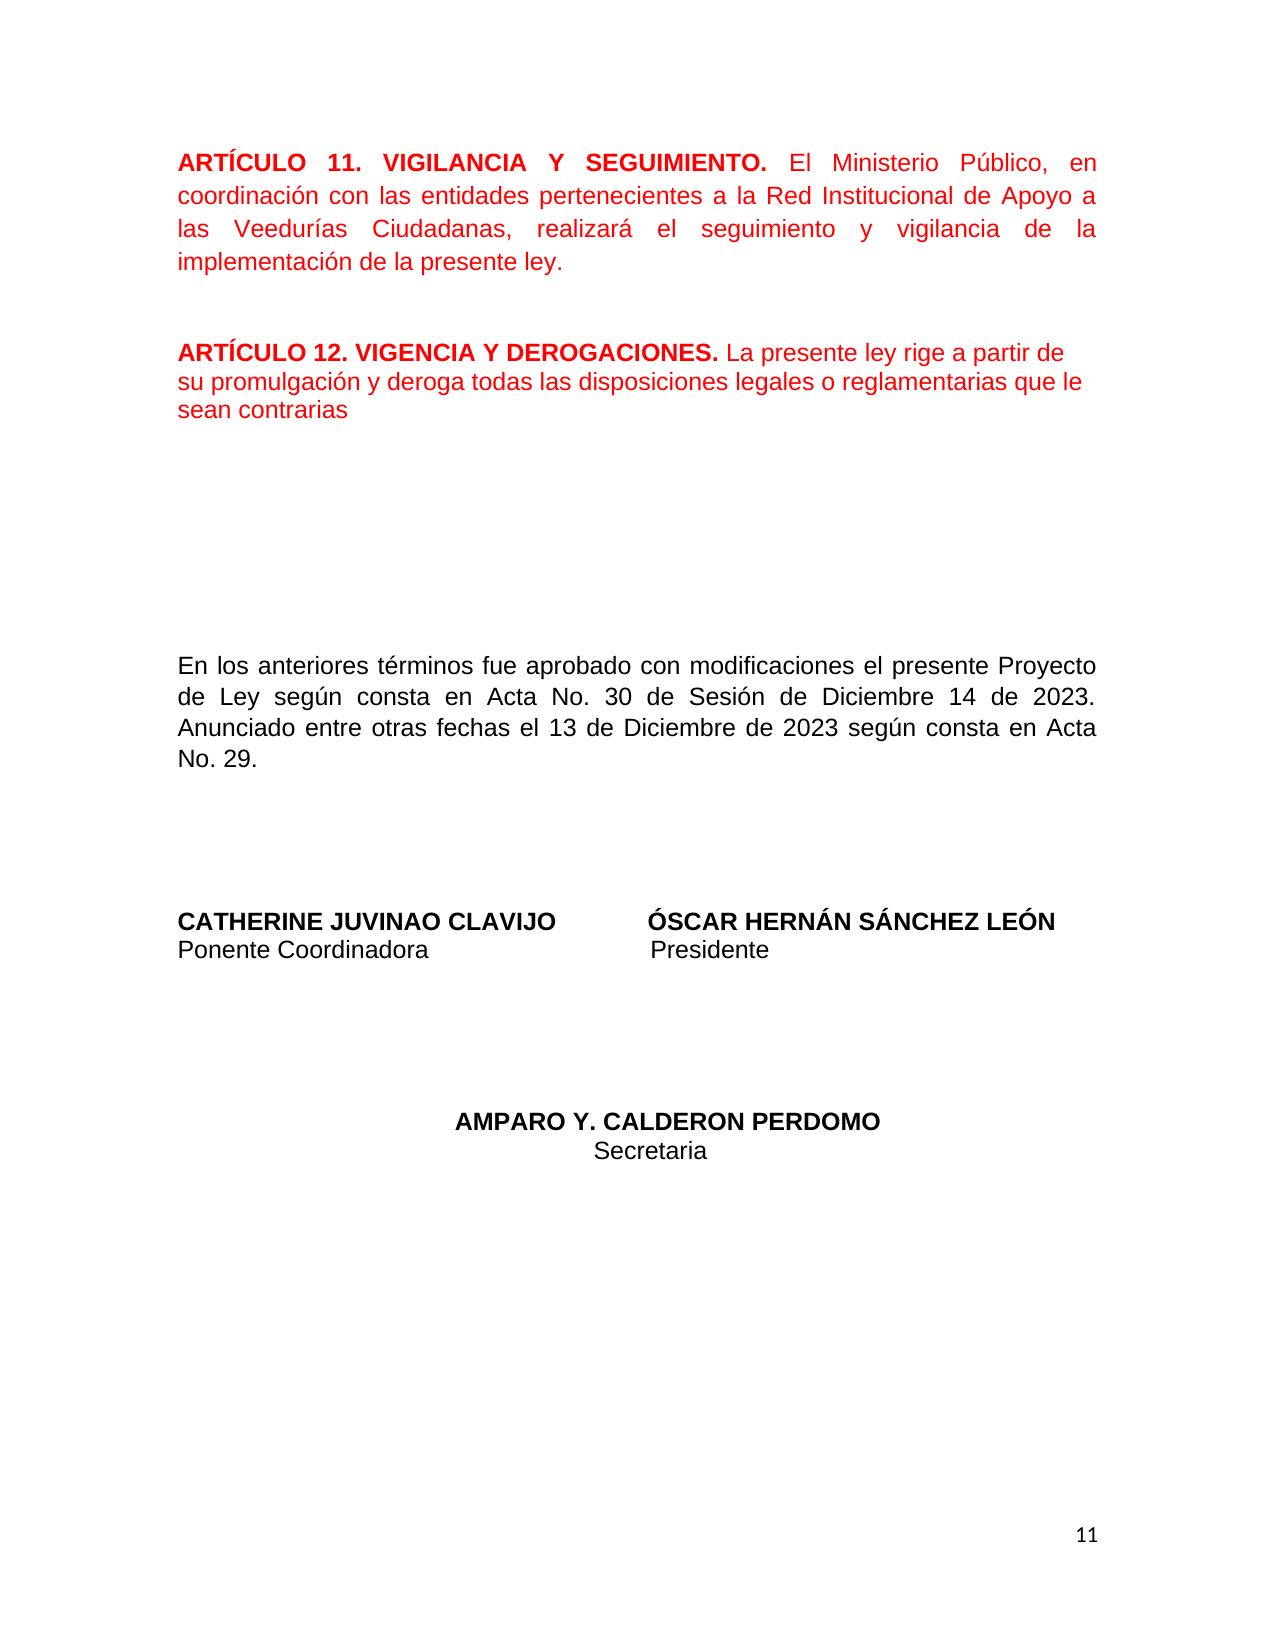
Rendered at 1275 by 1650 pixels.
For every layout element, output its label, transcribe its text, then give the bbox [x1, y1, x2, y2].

text ARTÍCULO 11. VIGILANCIA Y SEGUIMIENTO. El Ministerio Público, en coordinación con las entidades pertenecientes a la Red Institucional de Apoyo a las Veedurías Ciudadanas, realizará el seguimiento y vigilancia de la implementación de la presente ley. [177, 148, 1098, 275]
text ARTÍCULO 12. VIGENCIA Y DEROGACIONES. La presente ley rige a partir de su promulgación y deroga todas las disposiciones legales o reglamentarias que le sean contrarias [177, 338, 1098, 424]
text Secretaria [177, 1136, 1098, 1164]
text Ponente Coordinadora Presidente [177, 935, 1098, 964]
text AMPARO Y. CALDERON PERDOMO [177, 1107, 1098, 1136]
text CATHERINE JUVINAO CLAVIJO ÓSCAR HERNÁN SÁNCHEZ LEÓN [177, 906, 1098, 935]
text En los anteriores términos fue aprobado con modificaciones el presente Proyecto de Ley según consta en Acta No. 30 de Sesión de Diciembre 14 de 2023. Anunciado entre otras fechas el 13 de Diciembre de 2023 según consta en Acta No. 29. [177, 651, 1098, 772]
